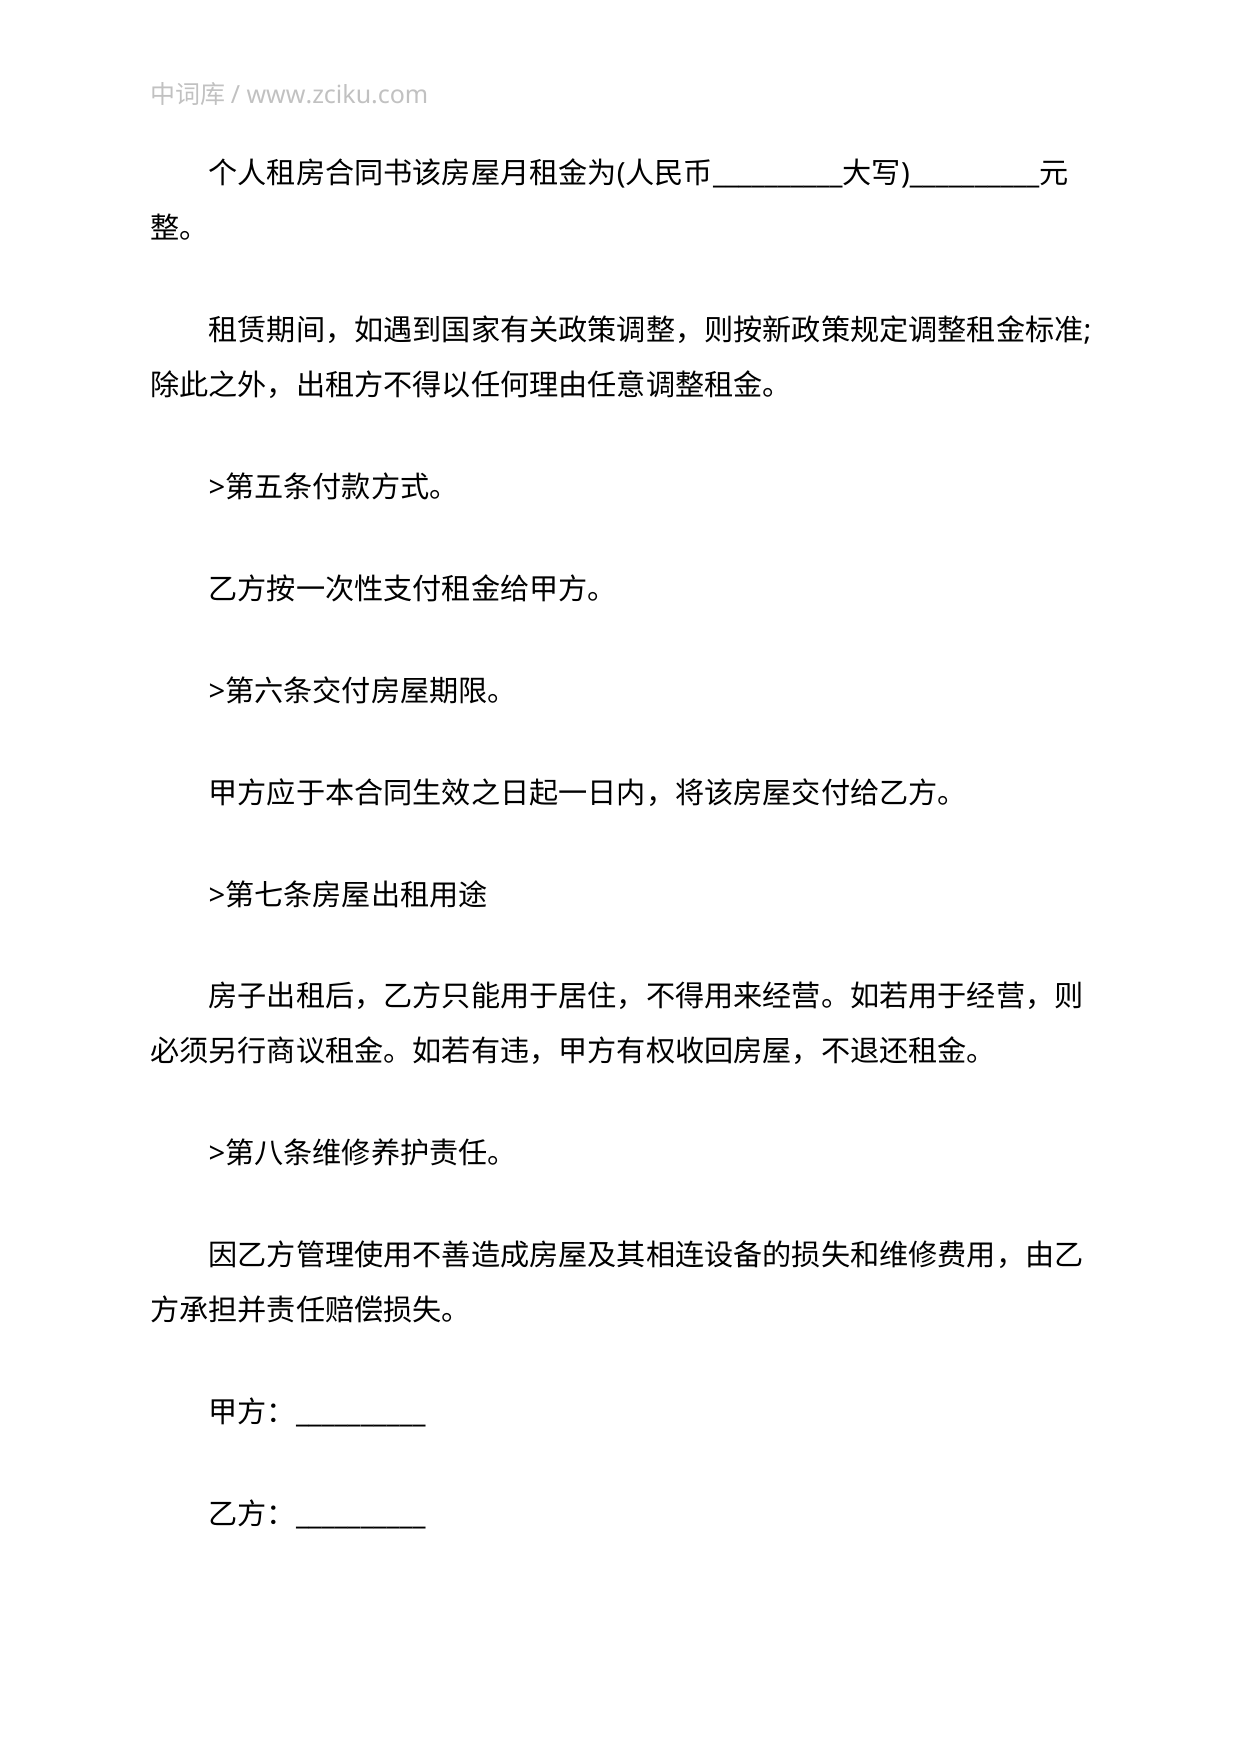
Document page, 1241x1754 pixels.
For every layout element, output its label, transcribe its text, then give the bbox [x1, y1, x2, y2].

text 个人租房合同书该房屋月租金为(人民币__________大写)__________元整。 [150, 150, 1090, 247]
text 租赁期间，如遇到国家有关政策调整，则按新政策规定调整租金标准;除此之外，出租方不得以任何理由任意调整租金。 [150, 307, 1090, 404]
text 甲方应于本合同生效之日起一日内，将该房屋交付给乙方。 [150, 769, 1090, 812]
text >第八条维修养护责任。 [150, 1130, 1090, 1172]
text >第五条付款方式。 [150, 463, 1090, 506]
text >第七条房屋出租用途 [150, 871, 1090, 913]
text >第六条交付房屋期限。 [150, 667, 1090, 710]
text 因乙方管理使用不善造成房屋及其相连设备的损失和维修费用，由乙方承担并责任赔偿损失。 [150, 1232, 1090, 1329]
text 甲方：__________ [150, 1388, 1090, 1431]
text 乙方按一次性支付租金给甲方。 [150, 566, 1090, 608]
text 房子出租后，乙方只能用于居住，不得用来经营。如若用于经营，则必须另行商议租金。如若有违，甲方有权收回房屋，不退还租金。 [150, 973, 1090, 1070]
text 乙方：__________ [150, 1490, 1090, 1533]
